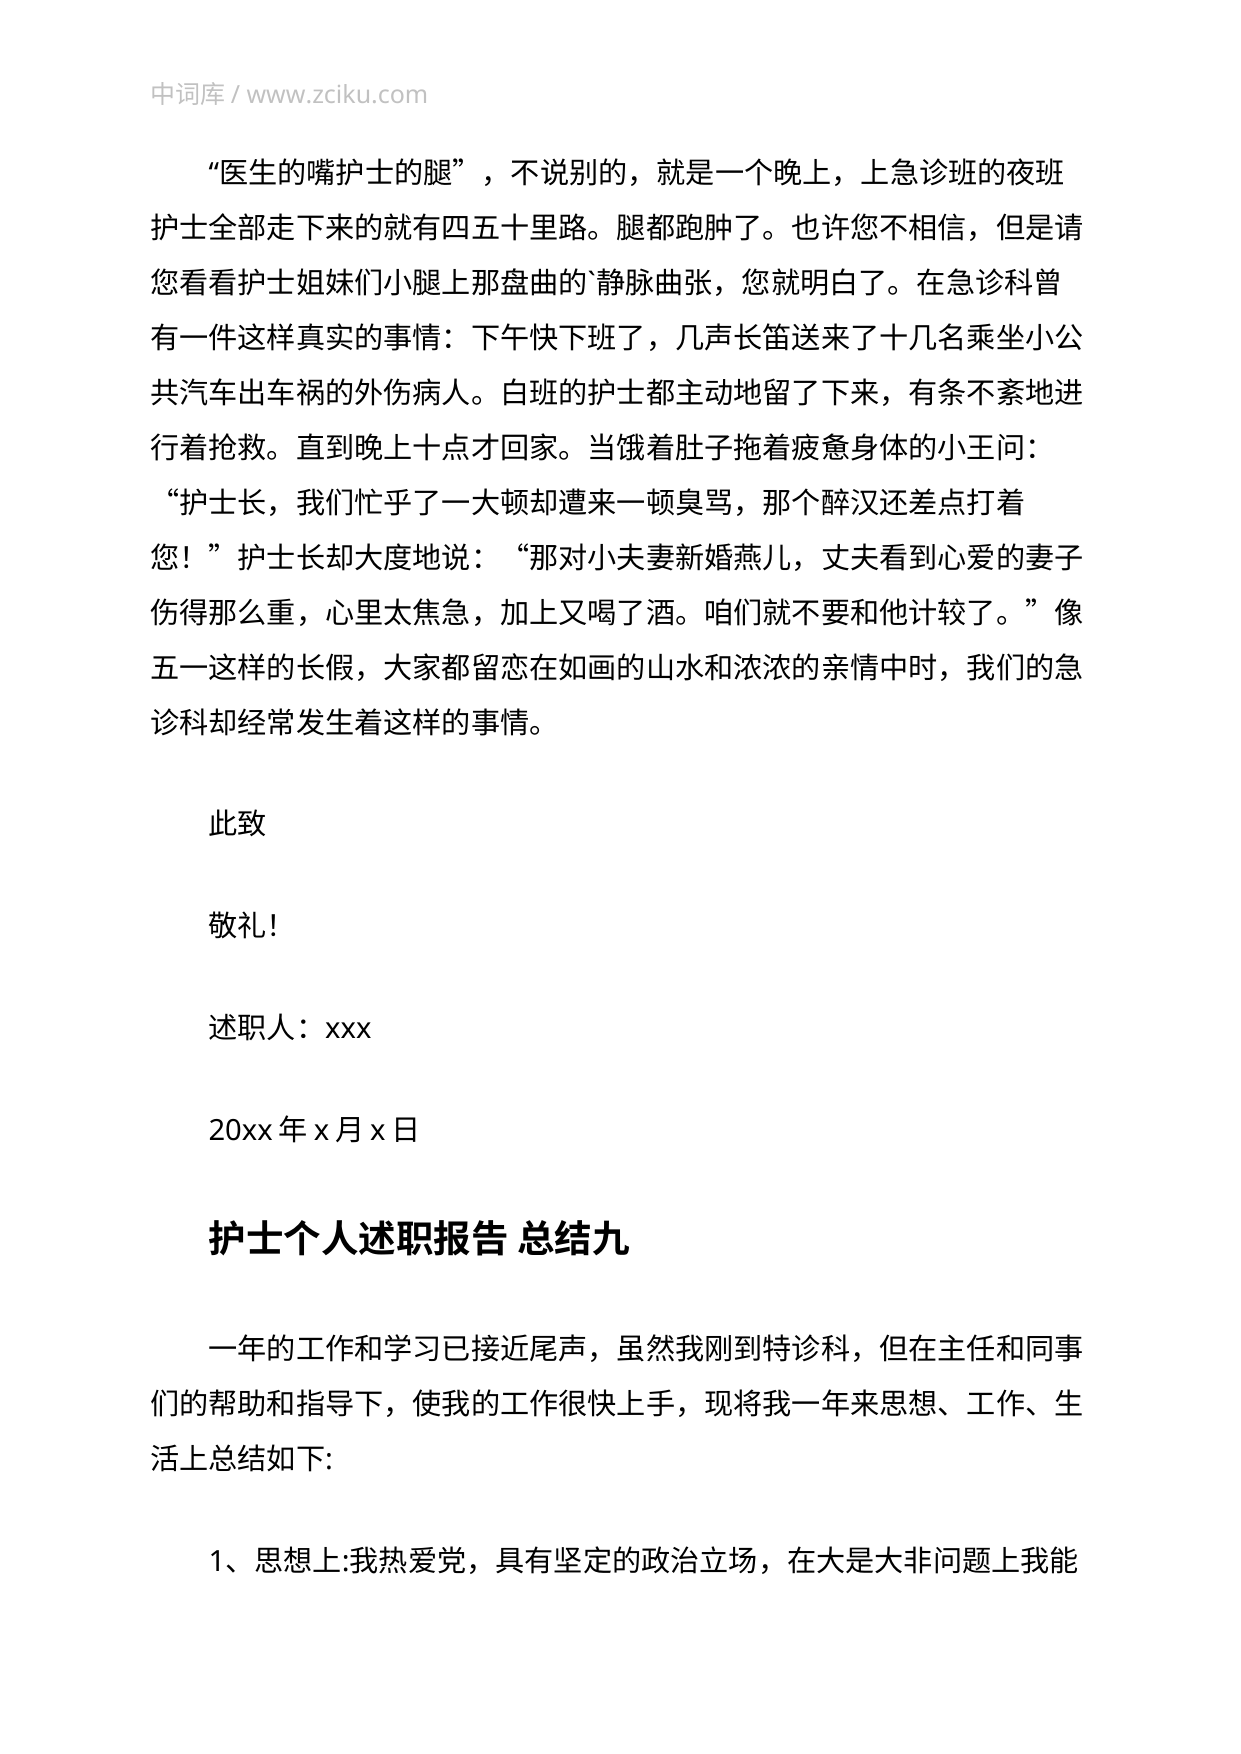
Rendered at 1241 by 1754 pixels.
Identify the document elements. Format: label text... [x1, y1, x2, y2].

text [150, 1538, 1090, 1580]
text 述职人：xxx [150, 1004, 1090, 1047]
text 一年的工作和学习已接近尾声，虽然我刚到特诊科，但在主任和同事们的帮助和指导下，使我的工作很快上手，现将我一年来思想、工作、生活上总结如下: [150, 1326, 1090, 1478]
text “医生的嘴护士的腿”，不说别的，就是一个晚上，上急诊班的夜班护士全部走下来的就有四五十里路。腿都跑肿了。也许您不相信，但是请您看看护士姐妹们小腿上那盘曲的`静脉曲张，您就明白了。在急诊科曾有一件这样真实的事情：下午快下班了，几声长笛送来了十几名乘坐小公共汽车出车祸的外伤病人。白班的护士都主动地留了下来，有条不紊地进行着抢救。直到晚上十点才回家。当饿着肚子拖着疲惫身体的小王问：“护士长，我们忙乎了一大顿却遭来一顿臭骂，那个醉汉还差点打着您！”护士长却大度地说：“那对小夫妻新婚燕儿，丈夫看到心爱的妻子伤得那么重，心里太焦急，加上又喝了酒。咱们就不要和他计较了。”像五一这样的长假，大家都留恋在如画的山水和浓浓的亲情中时，我们的急诊科却经常发生着这样的事情。 [150, 150, 1090, 741]
text 护士个人述职报告 总结九 [150, 1208, 1090, 1263]
text 此致 [150, 801, 1090, 843]
text 20xx年x月x日 [150, 1106, 1090, 1149]
text 敬礼！ [150, 903, 1090, 945]
